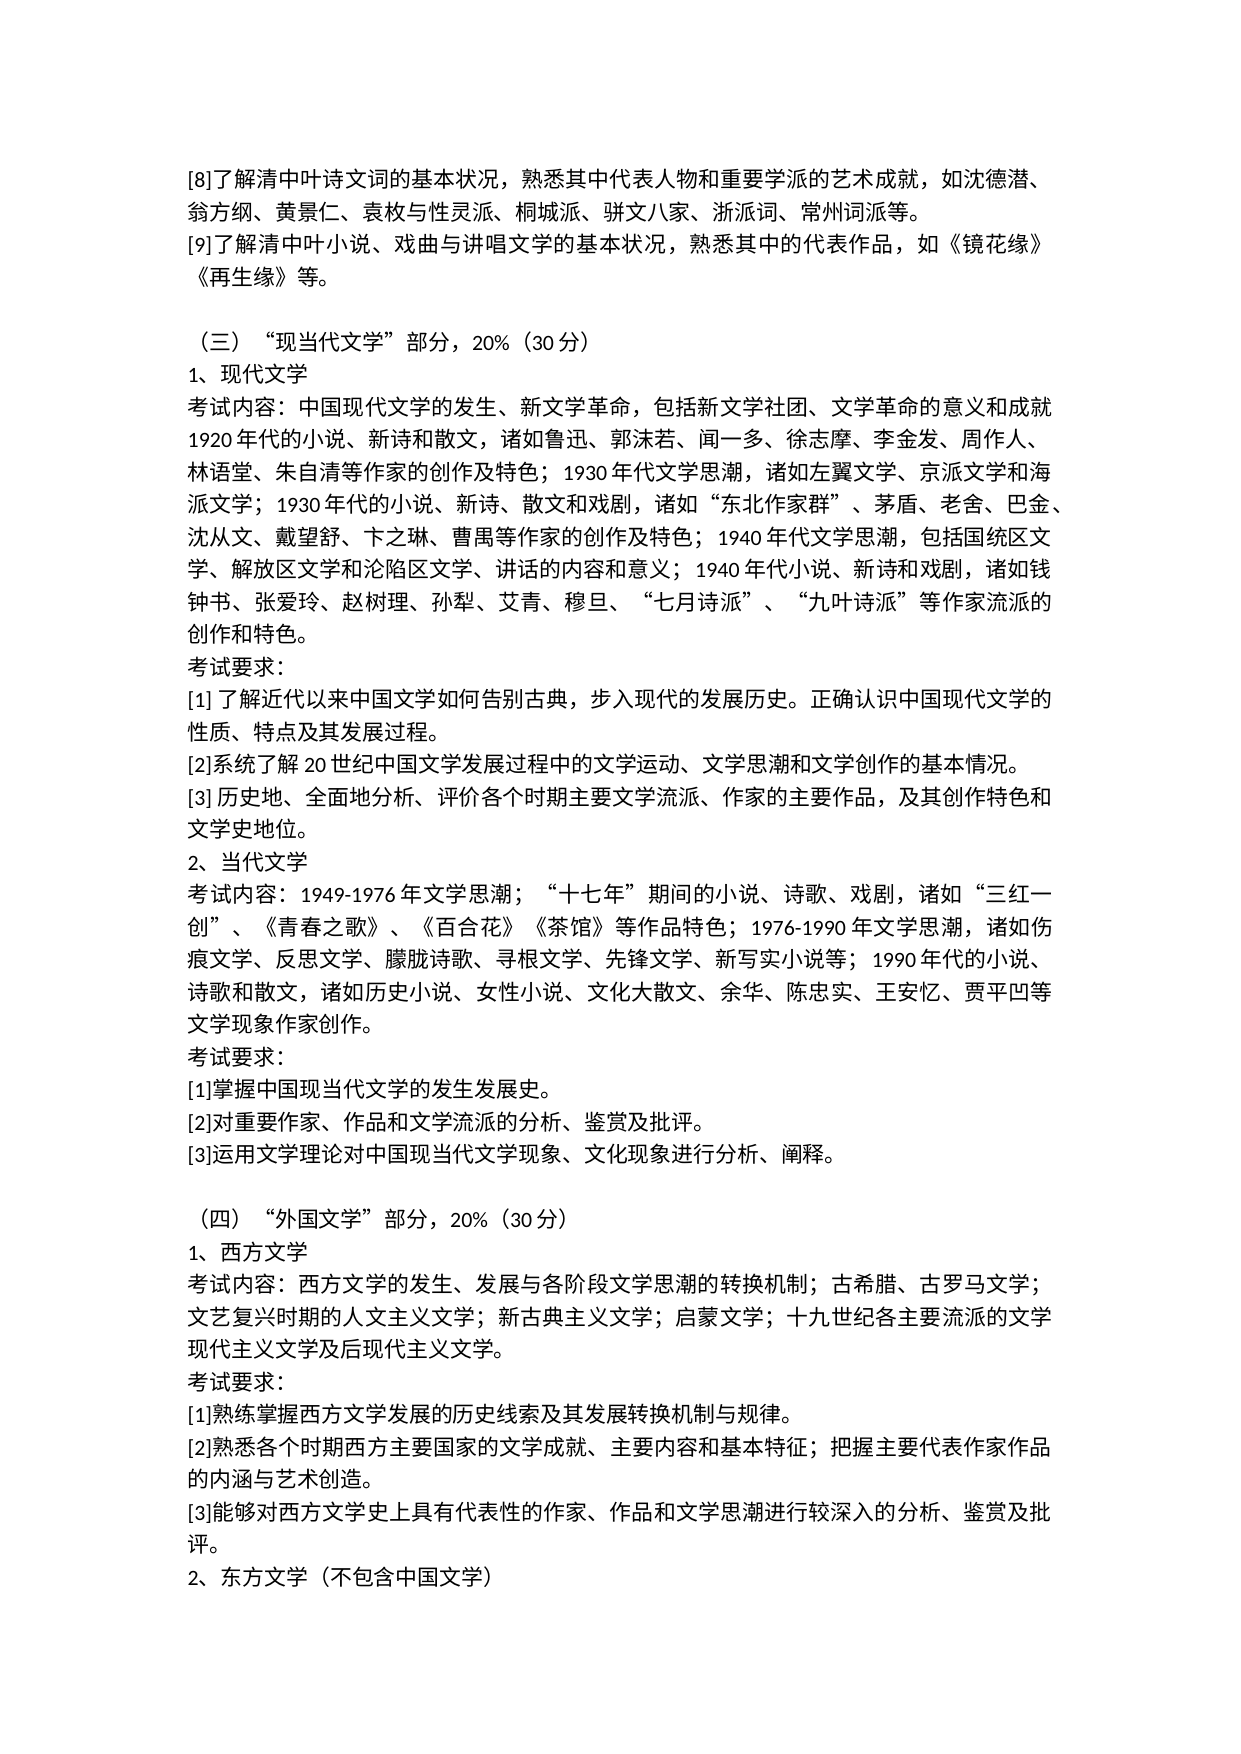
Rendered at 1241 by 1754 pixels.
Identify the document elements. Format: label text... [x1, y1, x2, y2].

text 考试内容：西方文学的发生、发展与各阶段文学思潮的转换机制；古希腊、古罗马文学；文艺复兴时期的人文主义文学；新古典主义文学；启蒙文学；十九世纪各主要流派的文学；现代主义文学及后现代主义文学。 [187, 1267, 1053, 1364]
text 1、现代文学 [187, 357, 1053, 389]
text [1]熟练掌握西方文学发展的历史线索及其发展转换机制与规律。 [187, 1397, 1053, 1429]
text [8]了解清中叶诗文词的基本状况，熟悉其中代表人物和重要学派的艺术成就，如沈德潜、翁方纲、黄景仁、袁枚与性灵派、桐城派、骈文八家、浙派词、常州词派等。 [187, 162, 1053, 227]
text （四）“外国文学”部分，20%（30分） [187, 1202, 1053, 1234]
text 考试内容：1949-1976年文学思潮；“十七年”期间的小说、诗歌、戏剧，诸如“三红一创”、《青春之歌》、《百合花》《茶馆》等作品特色；1976-1990年文学思潮，诸如伤痕文学、反思文学、朦胧诗歌、寻根文学、先锋文学、新写实小说等；1990年代的小说、诗歌和散文，诸如历史小说、女性小说、文化大散文、余华、陈忠实、王安忆、贾平凹等文学现象作家创作。 [187, 877, 1053, 1039]
text [2]熟悉各个时期西方主要国家的文学成就、主要内容和基本特征；把握主要代表作家作品的内涵与艺术创造。 [187, 1429, 1053, 1494]
text [1]掌握中国现当代文学的发生发展史。 [187, 1072, 1053, 1104]
text 2、东方文学（不包含中国文学） [187, 1559, 1053, 1592]
text [1] 了解近代以来中国文学如何告别古典，步入现代的发展历史。正确认识中国现代文学的性质、特点及其发展过程。 [187, 682, 1053, 747]
text [2]对重要作家、作品和文学流派的分析、鉴赏及批评。 [187, 1104, 1053, 1137]
text [3] 历史地、全面地分析、评价各个时期主要文学流派、作家的主要作品，及其创作特色和文学史地位。 [187, 779, 1053, 844]
text （三）“现当代文学”部分，20%（30分） [187, 324, 1053, 357]
text [2]系统了解20世纪中国文学发展过程中的文学运动、文学思潮和文学创作的基本情况。 [187, 747, 1053, 779]
text 2、当代文学 [187, 844, 1053, 877]
text 考试要求： [187, 1364, 1053, 1397]
text [9]了解清中叶小说、戏曲与讲唱文学的基本状况，熟悉其中的代表作品，如《镜花缘》《再生缘》等。 [187, 227, 1053, 292]
text [3]能够对西方文学史上具有代表性的作家、作品和文学思潮进行较深入的分析、鉴赏及批评。 [187, 1494, 1053, 1559]
text 考试要求： [187, 1039, 1053, 1072]
text 考试要求： [187, 649, 1053, 682]
text 1、西方文学 [187, 1234, 1053, 1267]
text 考试内容：中国现代文学的发生、新文学革命，包括新文学社团、文学革命的意义和成就；1920年代的小说、新诗和散文，诸如鲁迅、郭沫若、闻一多、徐志摩、李金发、周作人、林语堂、朱自清等作家的创作及特色；1930年代文学思潮，诸如左翼文学、京派文学和海派文学；1930年代的小说、新诗、散文和戏剧，诸如“东北作家群”、茅盾、老舍、巴金、沈从文、戴望舒、卞之琳、曹禺等作家的创作及特色；1940年代文学思潮，包括国统区文学、解放区文学和沦陷区文学、讲话的内容和意义；1940年代小说、新诗和戏剧，诸如钱钟书、张爱玲、赵树理、孙犁、艾青、穆旦、“七月诗派”、“九叶诗派”等作家流派的创作和特色。 [187, 389, 1053, 649]
text [3]运用文学理论对中国现当代文学现象、文化现象进行分析、阐释。 [187, 1137, 1053, 1169]
